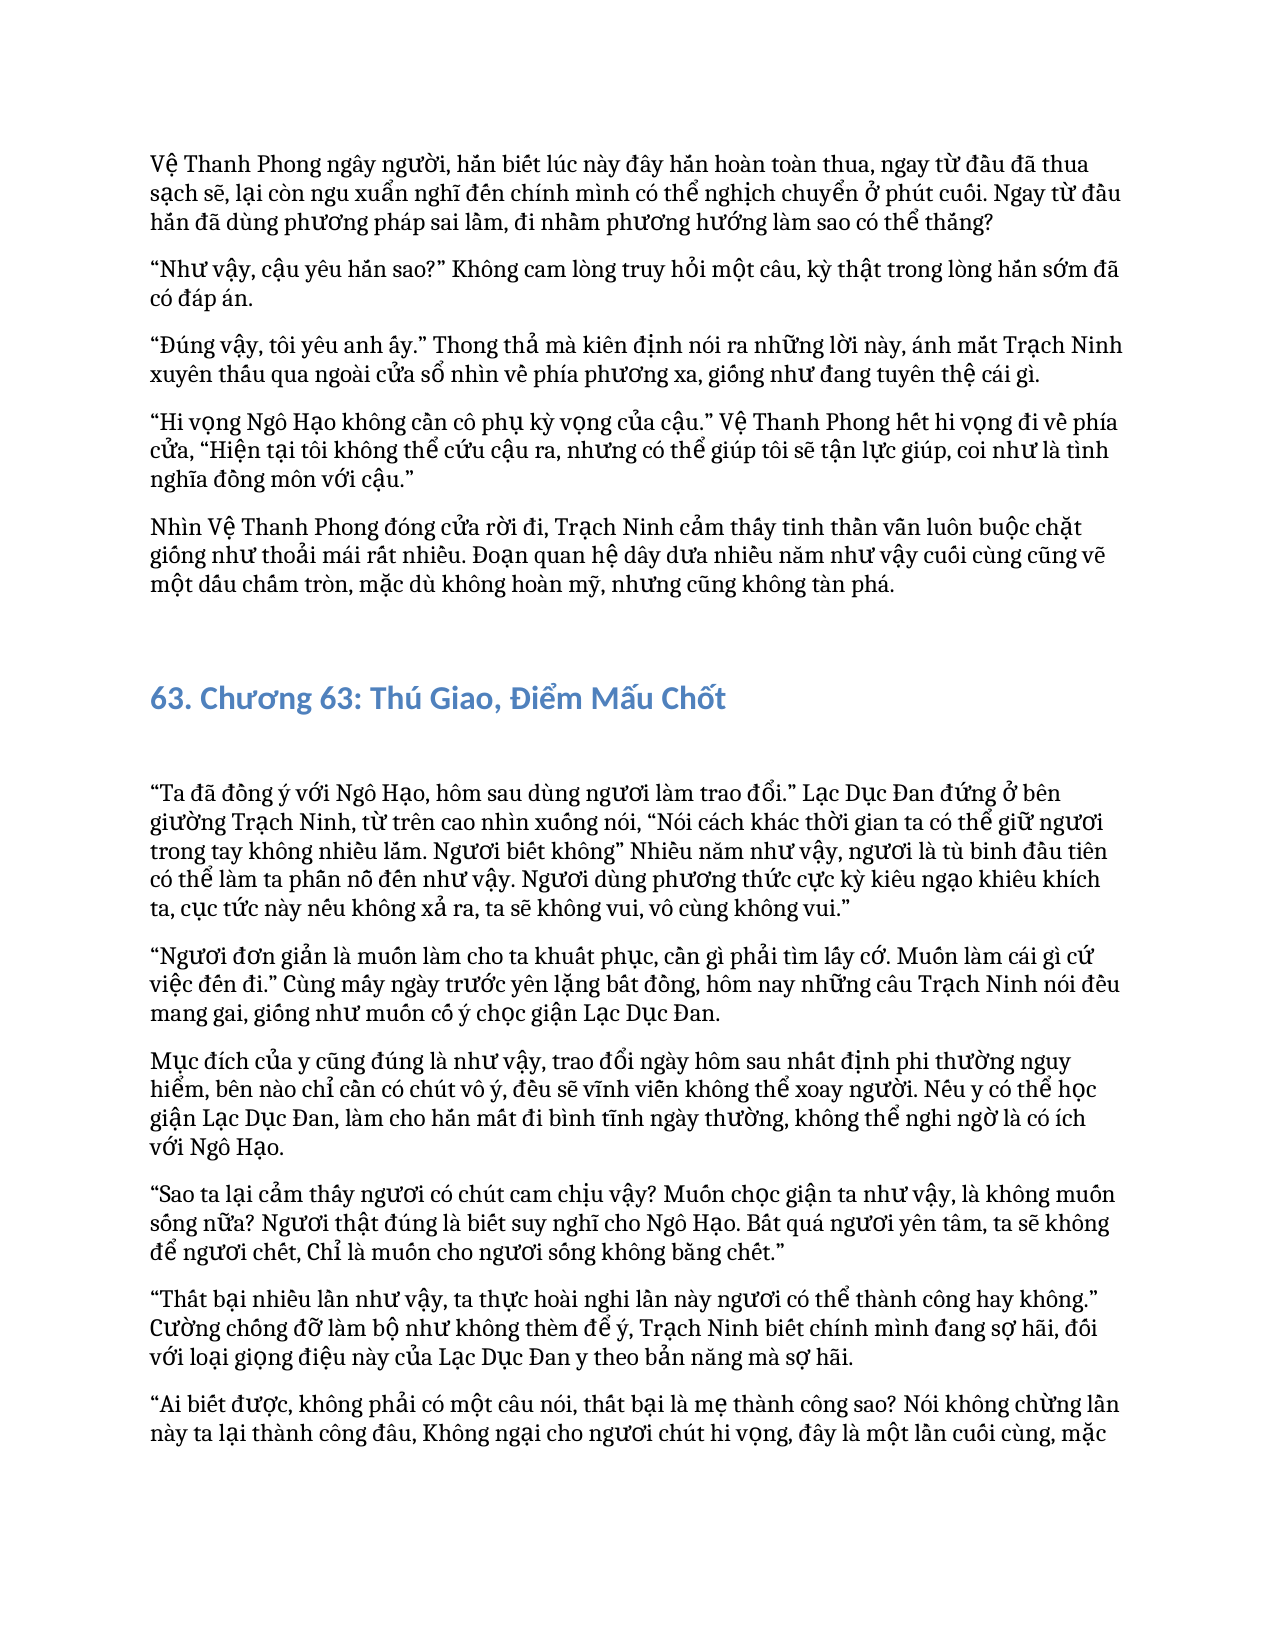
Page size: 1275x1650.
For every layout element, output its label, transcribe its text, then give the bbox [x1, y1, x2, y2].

text “Thất bại nhiều lần như vậy, ta thực hoài nghi lần này ngươi có thể thành công hay không.” Cường chống đỡ làm bộ như không thèm để ý, Trạch Ninh biết chính mình đang sợ hãi, đối với loại giọng điệu này của Lạc Dục Đan y theo bản năng mà sợ hãi. [150, 1285, 1125, 1372]
text “Ta đã đồng ý với Ngô Hạo, hôm sau dùng ngươi làm trao đổi.” Lạc Dục Đan đứng ở bên giường Trạch Ninh, từ trên cao nhìn xuống nói, “Nói cách khác thời gian ta có thể giữ ngươi trong tay không nhiều lắm. Ngươi biết không” Nhiều năm như vậy, ngươi là tù binh đầu tiên có thể làm ta phẫn nỗ đến như vậy. Ngươi dùng phương thức cực kỳ kiêu ngạo khiêu khích ta, cục tức này nếu không xả ra, ta sẽ không vui, vô cùng không vui.” [150, 722, 1125, 923]
text “Hi vọng Ngô Hạo không cần cô phụ kỳ vọng của cậu.” Vệ Thanh Phong hết hi vọng đi về phía cửa, “Hiện tại tôi không thể cứu cậu ra, nhưng có thể giúp tôi sẽ tận lực giúp, coi như là tình nghĩa đồng môn với cậu.” [150, 407, 1125, 494]
text Mục đích của y cũng đúng là như vậy, trao đổi ngày hôm sau nhất định phi thường nguy hiểm, bên nào chỉ cần có chút vô ý, đều sẽ vĩnh viễn không thể xoay người. Nếu y có thể học giận Lạc Dục Đan, làm cho hắn mất đi bình tĩnh ngày thường, không thể nghi ngờ là có ích với Ngô Hạo. [150, 1047, 1125, 1162]
text “Sao ta lại cảm thấy ngươi có chút cam chịu vậy? Muốn chọc giận ta như vậy, là không muốn sống nữa? Ngươi thật đúng là biết suy nghĩ cho Ngô Hạo. Bất quá ngươi yên tâm, ta sẽ không để ngươi chết, Chỉ là muốn cho ngươi sống không bằng chết.” [150, 1180, 1125, 1267]
text “Đúng vậy, tôi yêu anh ấy.” Thong thả mà kiên định nói ra những lời này, ánh mắt Trạch Ninh xuyên thấu qua ngoài cửa sổ nhìn về phía phương xa, giống như đang tuyên thệ cái gì. [150, 331, 1125, 389]
subtitle 63. Chương 63: Thú Giao, Điểm Mấu Chốt [150, 677, 1125, 718]
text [150, 1390, 1125, 1448]
text “Như vậy, cậu yêu hắn sao?” Không cam lòng truy hỏi một câu, kỳ thật trong lòng hắn sớm đã có đáp án. [150, 255, 1125, 312]
text Vệ Thanh Phong ngây người, hắn biết lúc này đây hắn hoàn toàn thua, ngay từ đầu đã thua sạch sẽ, lại còn ngu xuẩn nghĩ đến chính mình có thể nghịch chuyển ở phút cuối. Ngay từ đầu hắn đã dùng phương pháp sai lầm, đi nhầm phương hướng làm sao có thể thắng? [150, 150, 1125, 236]
text Nhìn Vệ Thanh Phong đóng cửa rời đi, Trạch Ninh cảm thấy tinh thần vẫn luôn buộc chặt giống như thoải mái rất nhiều. Đoạn quan hệ dây dưa nhiều năm như vậy cuối cùng cũng vẽ một dấu chấm tròn, mặc dù không hoàn mỹ, nhưng cũng không tàn phá. [150, 512, 1125, 656]
text “Ngươi đơn giản là muốn làm cho ta khuất phục, cần gì phải tìm lấy cớ. Muốn làm cái gì cứ việc đến đi.” Cùng mấy ngày trước yên lặng bất đồng, hôm nay những câu Trạch Ninh nói đều mang gai, giống như muốn cố ý chọc giận Lạc Dục Đan. [150, 942, 1125, 1028]
